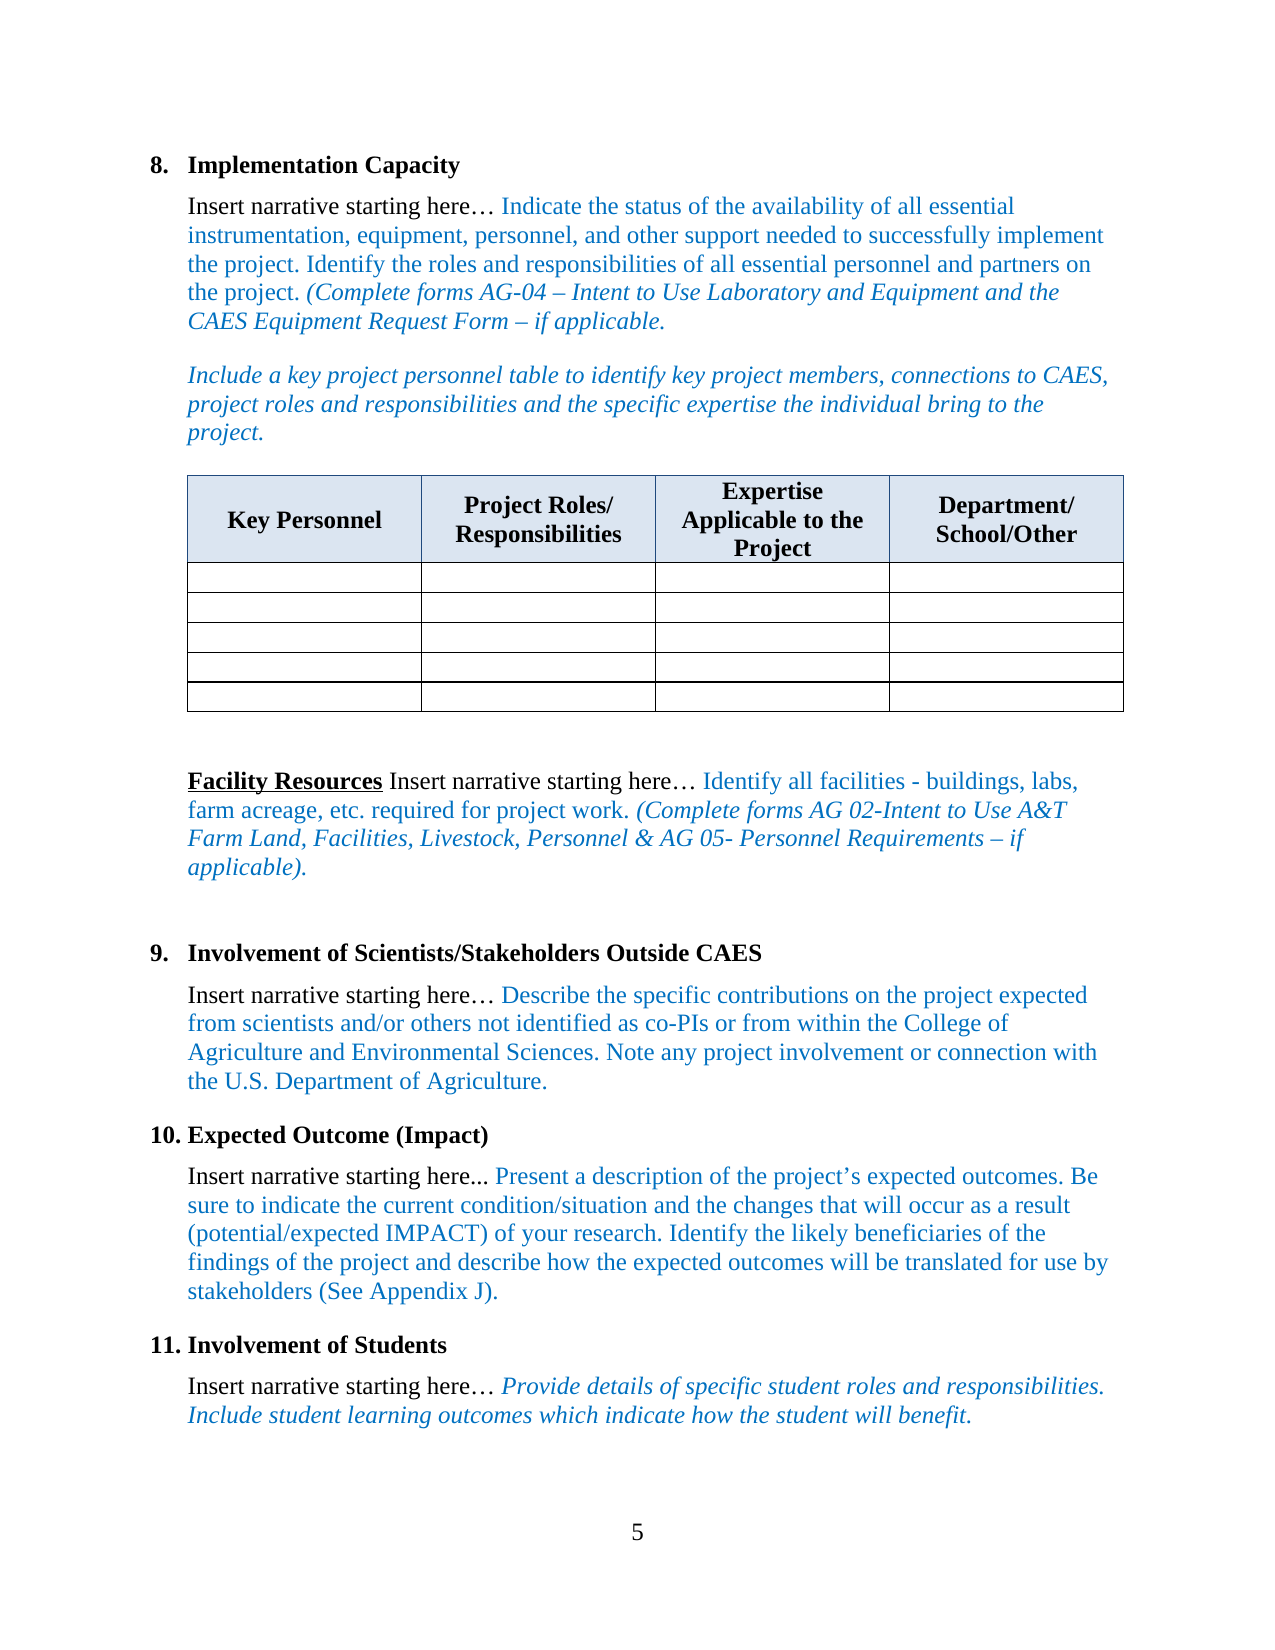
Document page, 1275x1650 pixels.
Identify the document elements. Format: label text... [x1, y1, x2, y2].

table_header Expertise Applicable to the Project [656, 476, 889, 562]
subtitle Involvement of Students [150, 1330, 1125, 1358]
text Insert narrative starting here… Indicate the status of the availability of all essential instrumentation, equipment, personnel, and other support needed to successfully implement the project. Identify the roles and responsibilities of all essential personnel and partners on the project. (Complete forms AG-04 – Intent to Use Laboratory and Equipment and the CAES Equipment Request Form – if applicable. [187, 191, 1125, 335]
table_cell [188, 623, 421, 652]
table_cell [890, 563, 1123, 592]
text Insert narrative starting here… Provide details of specific student roles and responsibilities. Include student learning outcomes which indicate how the student will benefit. [187, 1371, 1125, 1428]
subtitle Implementation Capacity [150, 150, 1125, 179]
table_cell [656, 563, 889, 592]
table_header Project Roles/ Responsibilities [422, 476, 655, 562]
table_cell [656, 683, 889, 711]
table_cell [422, 593, 655, 622]
table_cell [890, 593, 1123, 622]
table_cell [422, 563, 655, 592]
table_cell [656, 623, 889, 652]
text Include a key project personnel table to identify key project members, connections to CAES, project roles and responsibilities and the specific expertise the individual bring to the project. [187, 360, 1125, 446]
subtitle Involvement of Scientists/Stakeholders Outside CAES [150, 938, 1125, 967]
table_cell [422, 683, 655, 711]
table_header Department/School/Other [890, 476, 1123, 562]
table_cell [422, 623, 655, 652]
table_cell [890, 623, 1123, 652]
table_cell [422, 653, 655, 681]
table_cell [656, 593, 889, 622]
subtitle Facility Resources Insert narrative starting here… Identify all facilities - buildings, labs, farm acreage, etc. required for project work. (Complete forms AG 02-Intent to Use A&T Farm Land, Facilities, Livestock, Personnel & AG 05- Personnel Requirements – if applicable). [187, 766, 1125, 881]
table_cell [188, 593, 421, 622]
table_cell [656, 653, 889, 681]
text Insert narrative starting here... Present a description of the project’s expected outcomes. Be sure to indicate the current condition/situation and the changes that will occur as a result (potential/expected IMPACT) of your research. Identify the likely beneficiaries of the findings of the project and describe how the expected outcomes will be translated for use by stakeholders (See Appendix J). [187, 1161, 1125, 1305]
text Insert narrative starting here… Describe the specific contributions on the project expected from scientists and/or others not identified as co-PIs or from within the College of Agriculture and Environmental Sciences. Note any project involvement or connection with the U.S. Department of Agriculture. [187, 980, 1125, 1095]
subtitle Expected Outcome (Impact) [150, 1120, 1125, 1148]
table_cell [188, 563, 421, 592]
table_cell [188, 683, 421, 711]
table_header Key Personnel [188, 476, 421, 562]
table_cell [890, 653, 1123, 681]
table_cell [890, 683, 1123, 711]
table_cell [188, 653, 421, 681]
